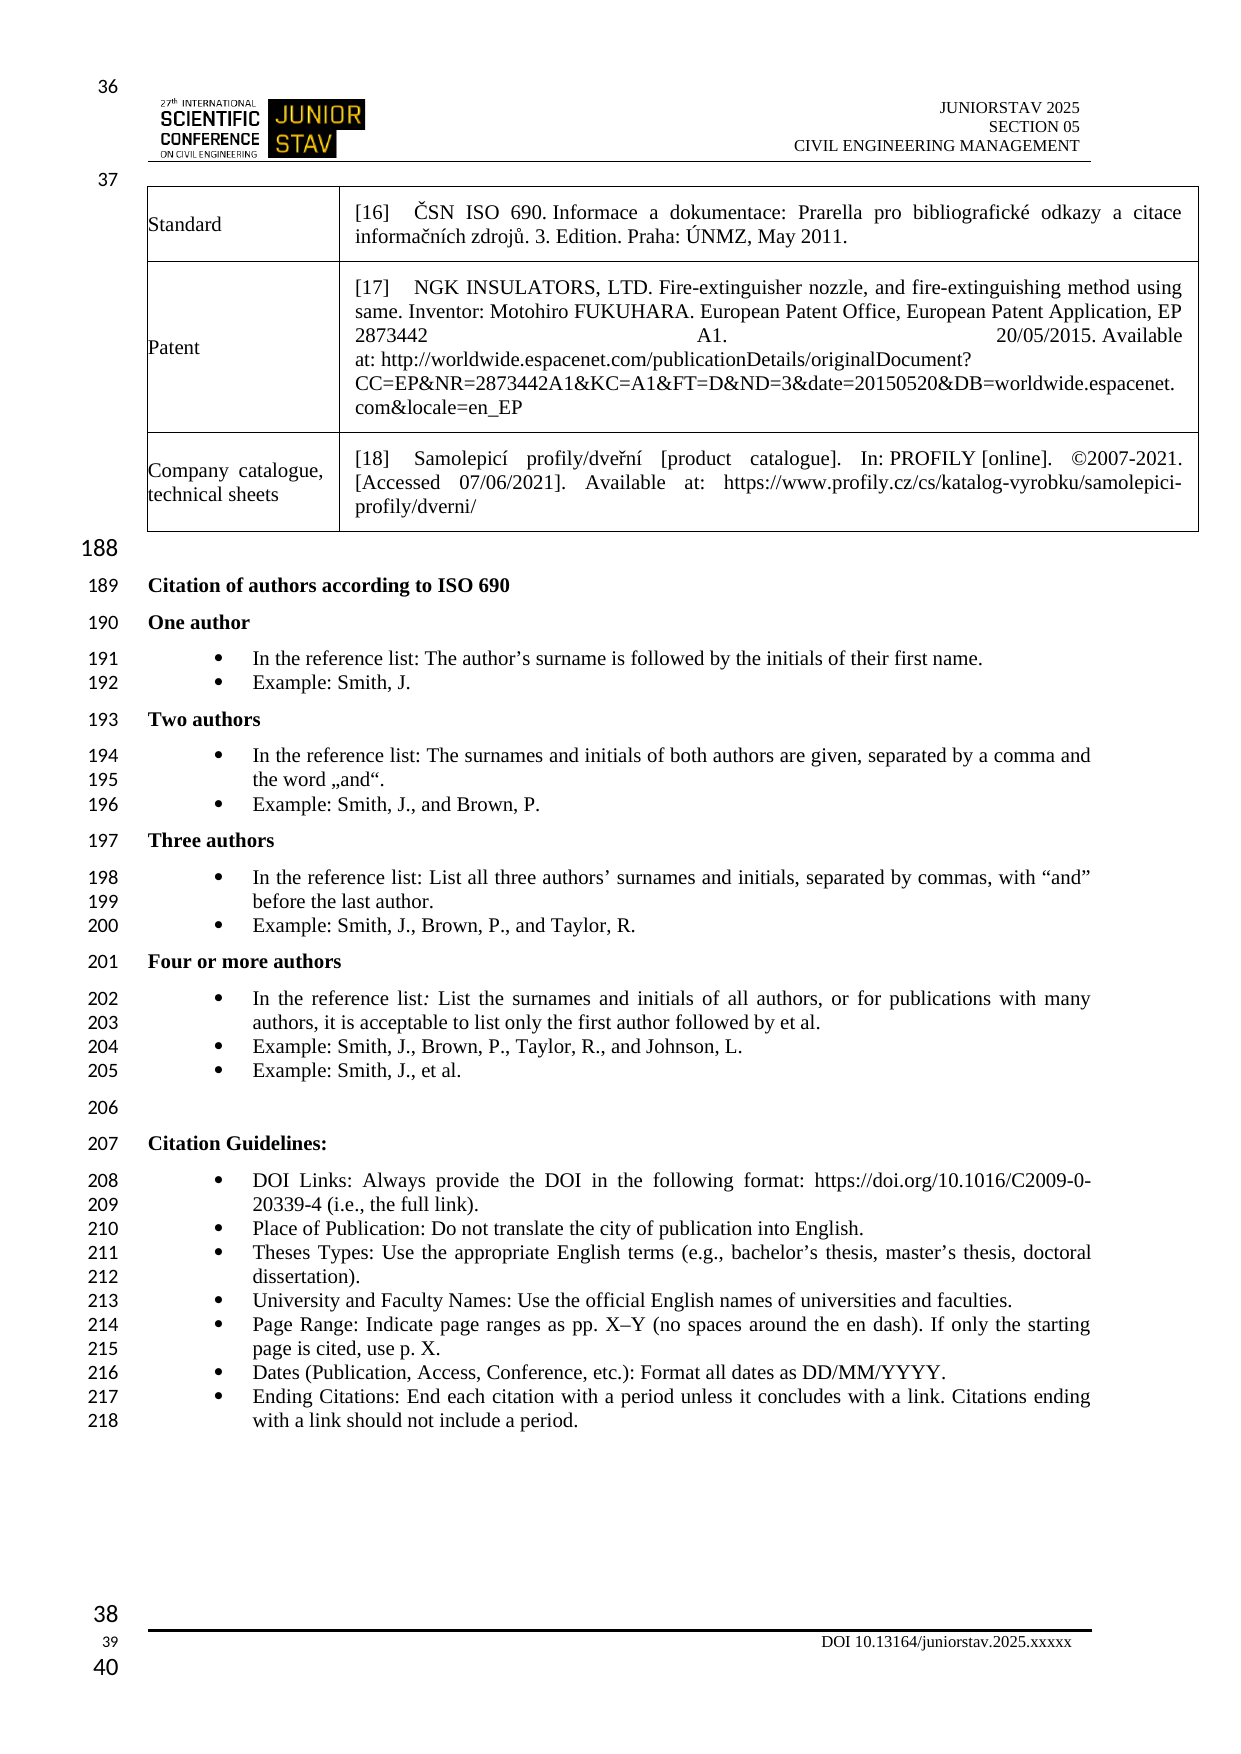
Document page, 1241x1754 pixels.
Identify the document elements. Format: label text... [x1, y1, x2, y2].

text In the reference list: List the surnames and initials of all authors, or for publications with many authors, it is acceptable to list only the first author followed by et al. [215, 986, 1092, 1034]
text Three authors [148, 828, 1092, 852]
text Dates (Publication, Access, Conference, etc.): Format all dates as DD/MM/YYYY. [215, 1360, 1092, 1384]
table_cell NGK INSULATORS, LTD. Fire-extinguisher nozzle, and fire-extinguishing method using same. Inventor: Motohiro FUKUHARA. European Patent Office, European Patent Application, EP 2873442 A1. 20/05/2015. Available at: http://worldwide.espacenet.com/publicationDetails/originalDocument?CC=EP&NR=2873442A1&KC=A1&FT=D&ND=3&date=20150520&DB=worldwide.espacenet.com&locale=en_EP [340, 262, 1198, 432]
table_cell Company catalogue, technical sheets [148, 433, 339, 531]
text In the reference list: The author’s surname is followed by the initials of their first name. [215, 646, 1092, 670]
text In the reference list: List all three authors’ surnames and initials, separated by commas, with “and” before the last author. [215, 864, 1092, 913]
text Example: Smith, J., et al. [215, 1058, 1092, 1082]
table_cell Patent [148, 262, 339, 432]
text Ending Citations: End each citation with a period unless it concludes with a link. Citations ending with a link should not include a period. [215, 1384, 1092, 1432]
text Place of Publication: Do not translate the city of publication into English. [215, 1216, 1092, 1240]
text Theses Types: Use the appropriate English terms (e.g., bachelor’s thesis, master’s thesis, doctoral dissertation). [215, 1240, 1092, 1288]
table_cell ČSN ISO 690. Informace a dokumentace: Prarella pro bibliografické odkazy a citace informačních zdrojů. 3. Edition. Praha: ÚNMZ, May 2011. [340, 187, 1198, 261]
text Example: Smith, J., Brown, P., and Taylor, R. [215, 913, 1092, 937]
text Page Range: Indicate page ranges as pp. X–Y (no spaces around the en dash). If only the starting page is cited, use p. X. [215, 1312, 1092, 1360]
text DOI Links: Always provide the DOI in the following format: https://doi.org/10.1016/C2009-0-20339-4 (i.e., the full link). [215, 1168, 1092, 1216]
text Four or more authors [148, 949, 1092, 973]
text Example: Smith, J., Brown, P., Taylor, R., and Johnson, L. [215, 1034, 1092, 1058]
table_cell Standard [148, 187, 339, 261]
text University and Faculty Names: Use the official English names of universities and faculties. [215, 1288, 1092, 1312]
text One author [148, 609, 1092, 634]
table_cell Samolepicí profily/dveřní [product catalogue]. In: PROFILY [online]. ©2007-2021. [Accessed 07/06/2021]. Available at: https://www.profily.cz/cs/katalog-vyrobku/samolepici-profily/dverni/ [340, 433, 1198, 531]
text Example: Smith, J., and Brown, P. [215, 791, 1092, 816]
text Example: Smith, J. [215, 670, 1092, 694]
text Two authors [148, 707, 1092, 731]
text In the reference list: The surnames and initials of both authors are given, separated by a comma and the word „and“. [215, 743, 1092, 791]
text Citation of authors according to ISO 690 [148, 573, 1092, 597]
text Citation Guidelines: [148, 1131, 1092, 1155]
picture [159, 98, 365, 158]
